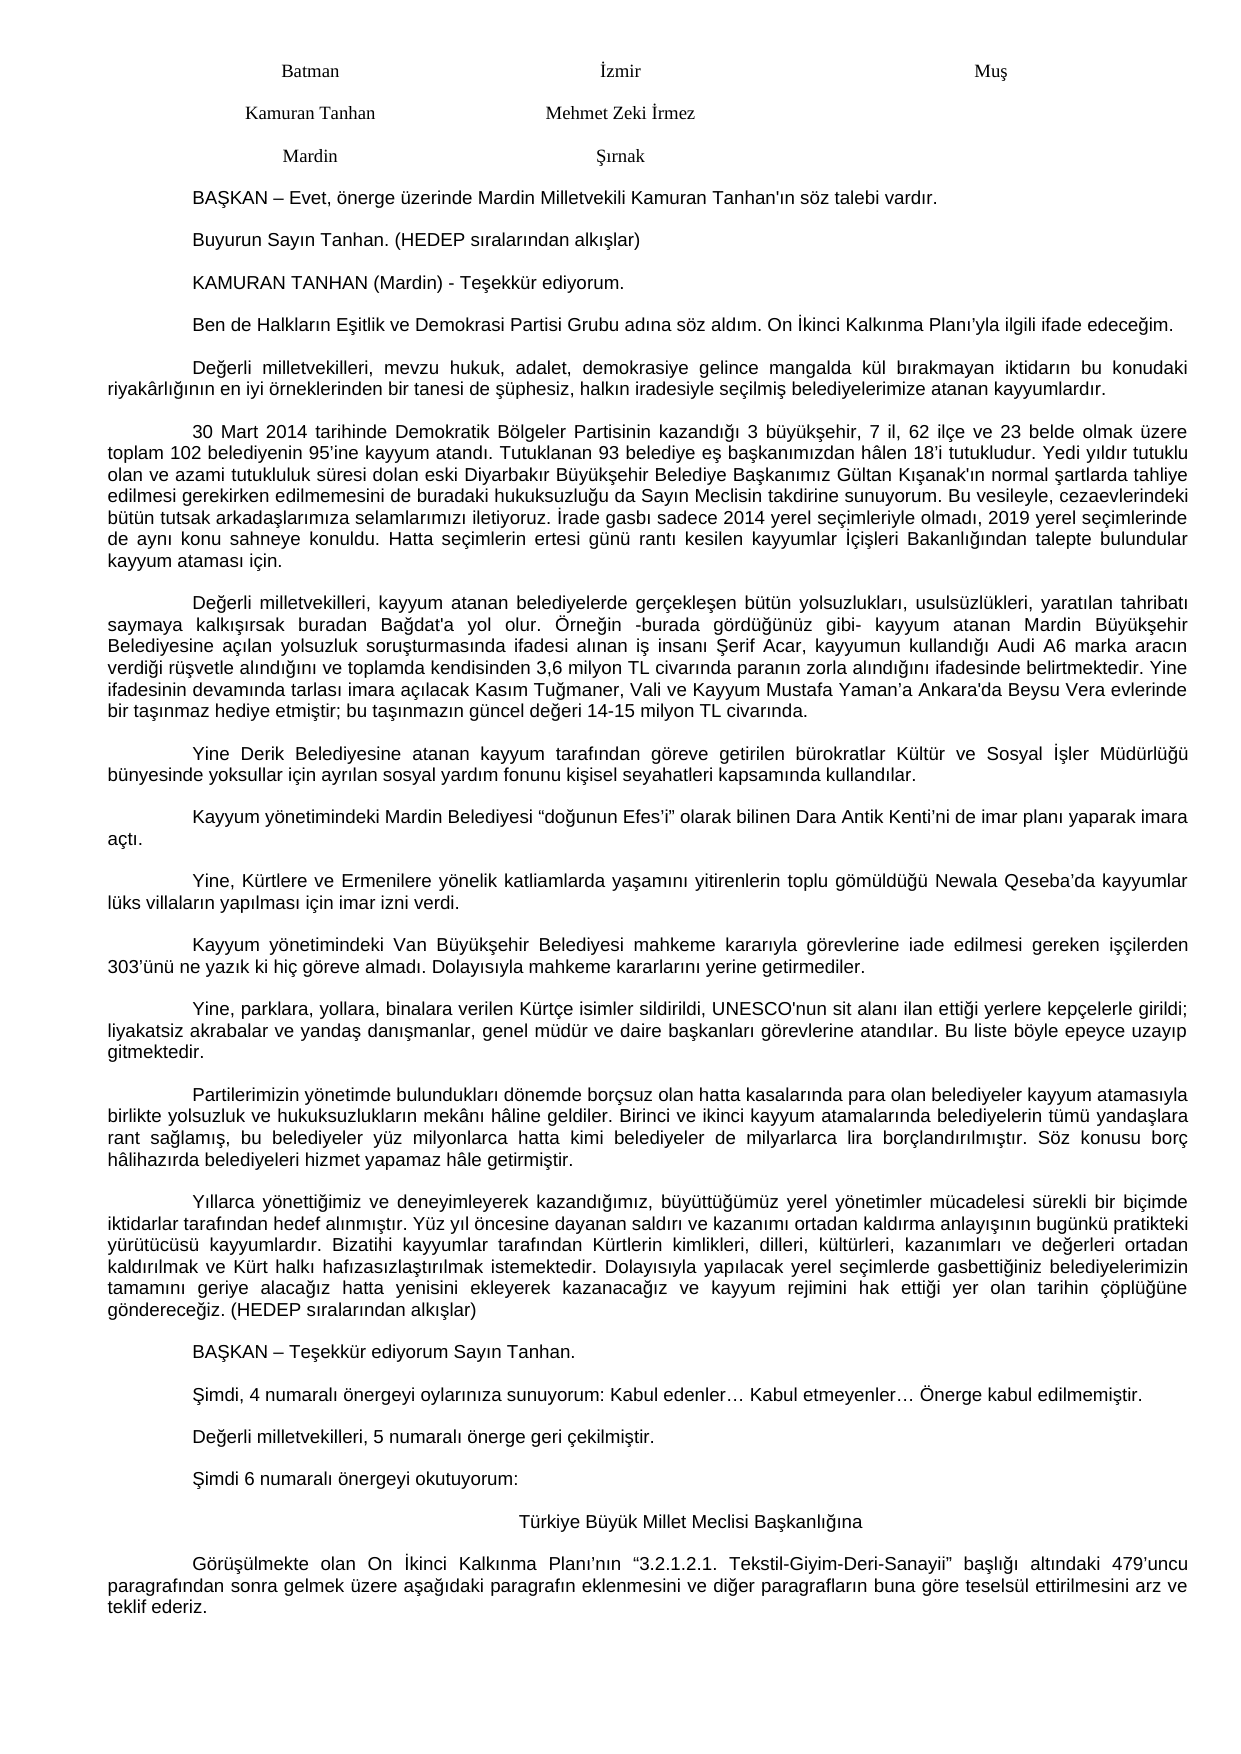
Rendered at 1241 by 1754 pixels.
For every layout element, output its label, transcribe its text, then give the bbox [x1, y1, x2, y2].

text Kayyum yönetimindeki Mardin Belediyesi “doğunun Efes’i” olarak bilinen Dara Antik Kenti’ni de imar planı yaparak imara açtı. [107, 806, 1189, 849]
text Kayyum yönetimindeki Van Büyükşehir Belediyesi mahkeme kararıyla görevlerine iade edilmesi gereken işçilerden 303’ünü ne yazık ki hiç göreve almadı. Dolayısıyla mahkeme kararlarını yerine getirmediler. [107, 934, 1189, 977]
text Şimdi 6 numaralı önergeyi okutuyorum: [107, 1468, 1189, 1490]
text Değerli milletvekilleri, mevzu hukuk, adalet, demokrasiye gelince mangalda kül bırakmayan iktidarın bu konudaki riyakârlığının en iyi örneklerinden bir tanesi de şüphesiz, halkın iradesiyle seçilmiş belediyelerimize atanan kayyumlardır. [107, 356, 1189, 399]
text Ben de Halkların Eşitlik ve Demokrasi Partisi Grubu adına söz aldım. On İkinci Kalkınma Planı’yla ilgili ifade edeceğim. [107, 314, 1189, 336]
text Batman İzmir Muş [107, 60, 1189, 81]
text Değerli milletvekilleri, kayyum atanan belediyelerde gerçekleşen bütün yolsuzlukları, usulsüzlükleri, yaratılan tahribatı saymaya kalkışırsak buradan Bağdat'a yol olur. Örneğin -burada gördüğünüz gibi- kayyum atanan Mardin Büyükşehir Belediyesine açılan yolsuzluk soruşturmasında ifadesi alınan iş insanı Şerif Acar, kayyumun kullandığı Audi A6 marka aracın verdiği rüşvetle alındığını ve toplamda kendisinden 3,6 milyon TL civarında paranın zorla alındığını ifadesinde belirtmektedir. Yine ifadesinin devamında tarlası imara açılacak Kasım Tuğmaner, Vali ve Kayyum Mustafa Yaman’a Ankara'da Beysu Vera evlerinde bir taşınmaz hediye etmiştir; bu taşınmazın güncel değeri 14-15 milyon TL civarında. [107, 592, 1189, 722]
text BAŞKAN – Evet, önerge üzerinde Mardin Milletvekili Kamuran Tanhan'ın söz talebi vardır. [107, 187, 1189, 208]
text KAMURAN TANHAN (Mardin) - Teşekkür ediyorum. [107, 272, 1189, 293]
text Değerli milletvekilleri, 5 numaralı önerge geri çekilmiştir. [107, 1426, 1189, 1447]
text Yine, Kürtlere ve Ermenilere yönelik katliamlarda yaşamını yitirenlerin toplu gömüldüğü Newala Qeseba’da kayyumlar lüks villaların yapılması için imar izni verdi. [107, 870, 1189, 913]
text Şimdi, 4 numaralı önergeyi oylarınıza sunuyorum: Kabul edenler… Kabul etmeyenler… Önerge kabul edilmemiştir. [107, 1383, 1189, 1405]
text BAŞKAN – Teşekkür ediyorum Sayın Tanhan. [107, 1341, 1189, 1363]
text Partilerimizin yönetimde bulundukları dönemde borçsuz olan hatta kasalarında para olan belediyeler kayyum atamasıyla birlikte yolsuzluk ve hukuksuzlukların mekânı hâline geldiler. Birinci ve ikinci kayyum atamalarında belediyelerin tümü yandaşlara rant sağlamış, bu belediyeler yüz milyonlarca hatta kimi belediyeler de milyarlarca lira borçlandırılmıştır. Söz konusu borç hâlihazırda belediyeleri hizmet yapamaz hâle getirmiştir. [107, 1084, 1189, 1170]
text Yıllarca yönettiğimiz ve deneyimleyerek kazandığımız, büyüttüğümüz yerel yönetimler mücadelesi sürekli bir biçimde iktidarlar tarafından hedef alınmıştır. Yüz yıl öncesine dayanan saldırı ve kazanımı ortadan kaldırma anlayışının bugünkü pratikteki yürütücüsü kayyumlardır. Bizatihi kayyumlar tarafından Kürtlerin kimlikleri, dilleri, kültürleri, kazanımları ve değerleri ortadan kaldırılmak ve Kürt halkı hafızasızlaştırılmak istemektedir. Dolayısıyla yapılacak yerel seçimlerde gasbettiğiniz belediyelerimizin tamamını geriye alacağız hatta yenisini ekleyerek kazanacağız ve kayyum rejimini hak ettiği yer olan tarihin çöplüğüne göndereceğiz. (HEDEP sıralarından alkışlar) [107, 1191, 1189, 1320]
text Kamuran Tanhan Mehmet Zeki İrmez [107, 102, 1189, 124]
text Yine Derik Belediyesine atanan kayyum tarafından göreve getirilen bürokratlar Kültür ve Sosyal İşler Müdürlüğü bünyesinde yoksullar için ayrılan sosyal yardım fonunu kişisel seyahatleri kapsamında kullandılar. [107, 742, 1189, 786]
text Mardin Şırnak [107, 144, 1189, 166]
text 30 Mart 2014 tarihinde Demokratik Bölgeler Partisinin kazandığı 3 büyükşehir, 7 il, 62 ilçe ve 23 belde olmak üzere toplam 102 belediyenin 95’ine kayyum atandı. Tutuklanan 93 belediye eş başkanımızdan hâlen 18’i tutukludur. Yedi yıldır tutuklu olan ve azami tutukluluk süresi dolan eski Diyarbakır Büyükşehir Belediye Başkanımız Gültan Kışanak'ın normal şartlarda tahliye edilmesi gerekirken edilmemesini de buradaki hukuksuzluğu da Sayın Meclisin takdirine sunuyorum. Bu vesileyle, cezaevlerindeki bütün tutsak arkadaşlarımıza selamlarımızı iletiyoruz. İrade gasbı sadece 2014 yerel seçimleriyle olmadı, 2019 yerel seçimlerinde de aynı konu sahneye konuldu. Hatta seçimlerin ertesi günü rantı kesilen kayyumlar İçişleri Bakanlığından talepte bulundular kayyum ataması için. [107, 420, 1189, 571]
text Yine, parklara, yollara, binalara verilen Kürtçe isimler sildirildi, UNESCO'nun sit alanı ilan ettiği yerlere kepçelerle girildi; liyakatsiz akrabalar ve yandaş danışmanlar, genel müdür ve daire başkanları görevlerine atandılar. Bu liste böyle epeyce uzayıp gitmektedir. [107, 998, 1189, 1063]
text Buyurun Sayın Tanhan. (HEDEP sıralarından alkışlar) [107, 229, 1189, 251]
text Türkiye Büyük Millet Meclisi Başkanlığına [107, 1511, 1189, 1532]
text Görüşülmekte olan On İkinci Kalkınma Planı’nın “3.2.1.2.1. Tekstil-Giyim-Deri-Sanayii” başlığı altındaki 479’uncu paragrafından sonra gelmek üzere aşağıdaki paragrafın eklenmesini ve diğer paragrafların buna göre teselsül ettirilmesini arz ve teklif ederiz. [107, 1553, 1189, 1618]
